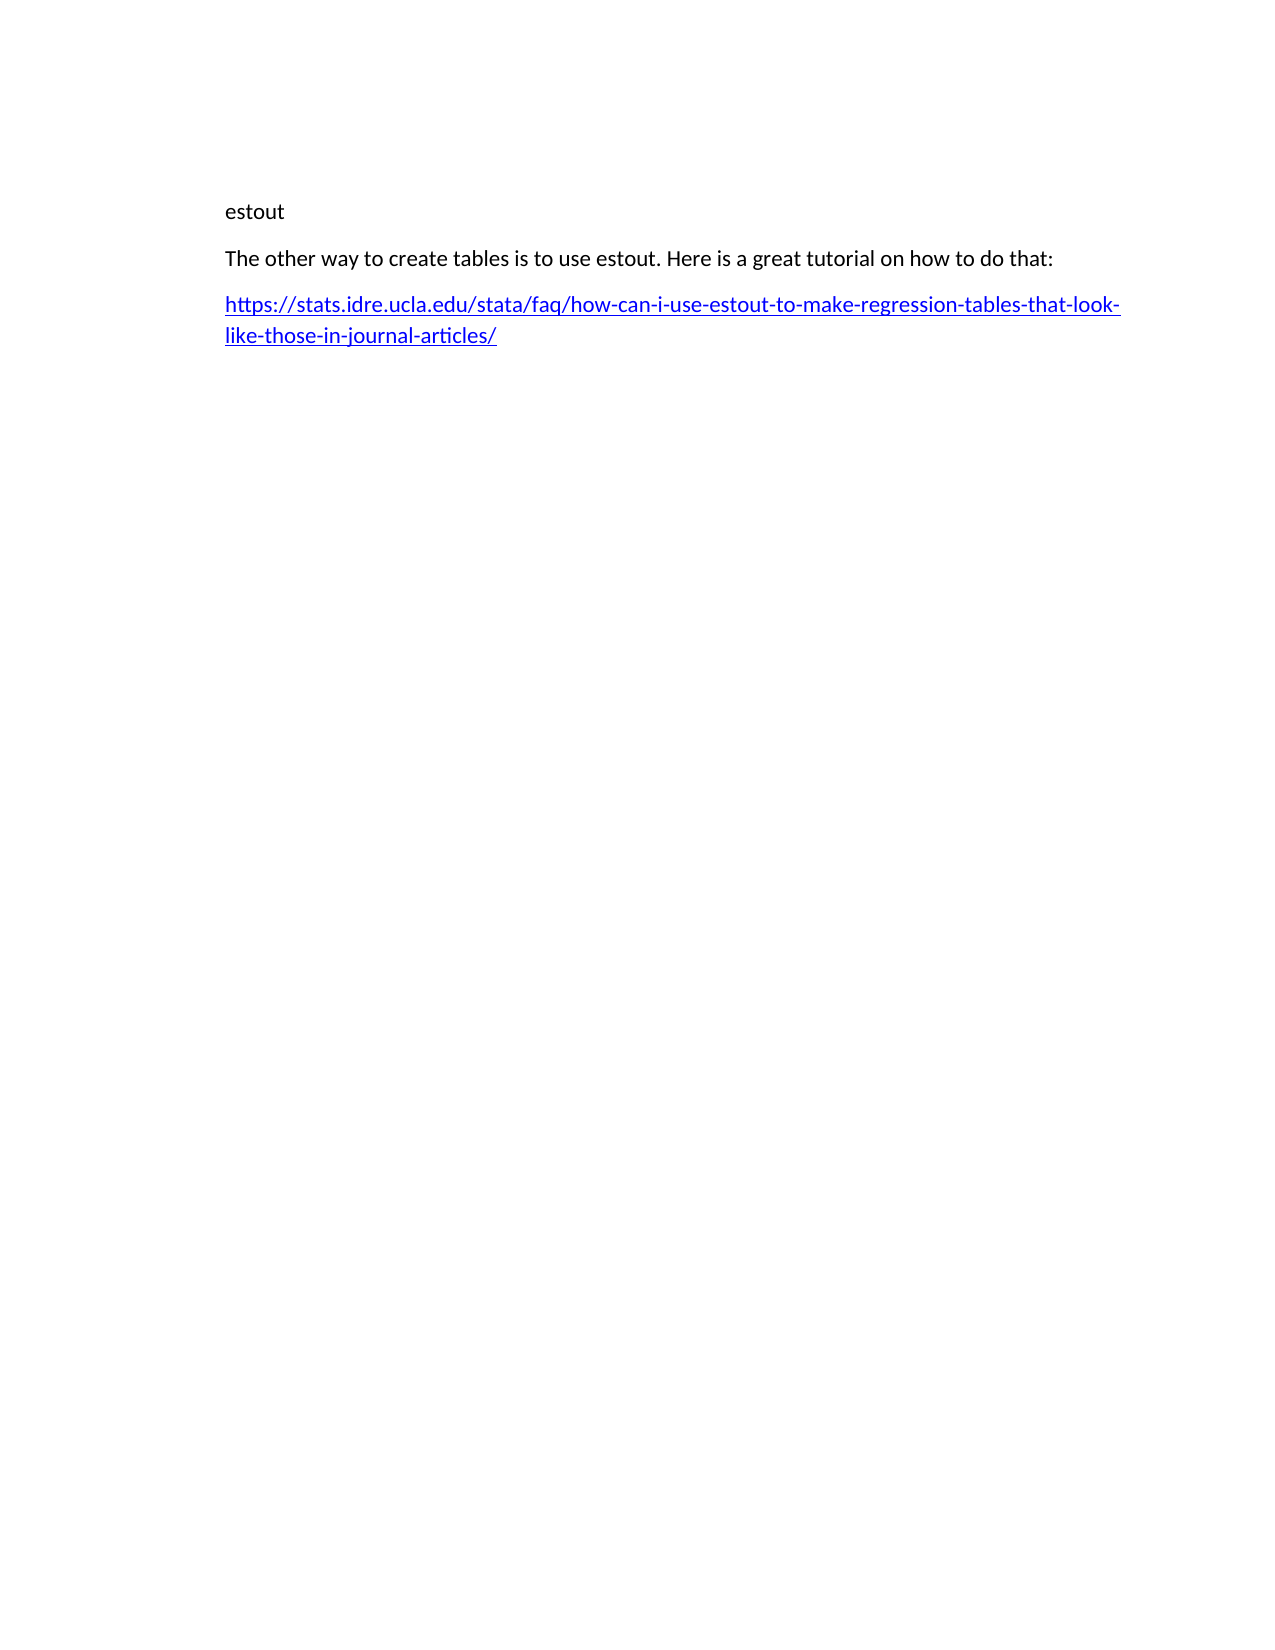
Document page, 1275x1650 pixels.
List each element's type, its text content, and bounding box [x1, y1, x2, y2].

text https://stats.idre.ucla.edu/stata/faq/how-can-i-use-estout-to-make-regression-tables-that-look-like-those-in-journal-articles/ [225, 291, 1125, 349]
text The other way to create tables is to use estout. Here is a great tutorial on how to do that: [225, 244, 1125, 272]
text estout [225, 197, 1125, 225]
